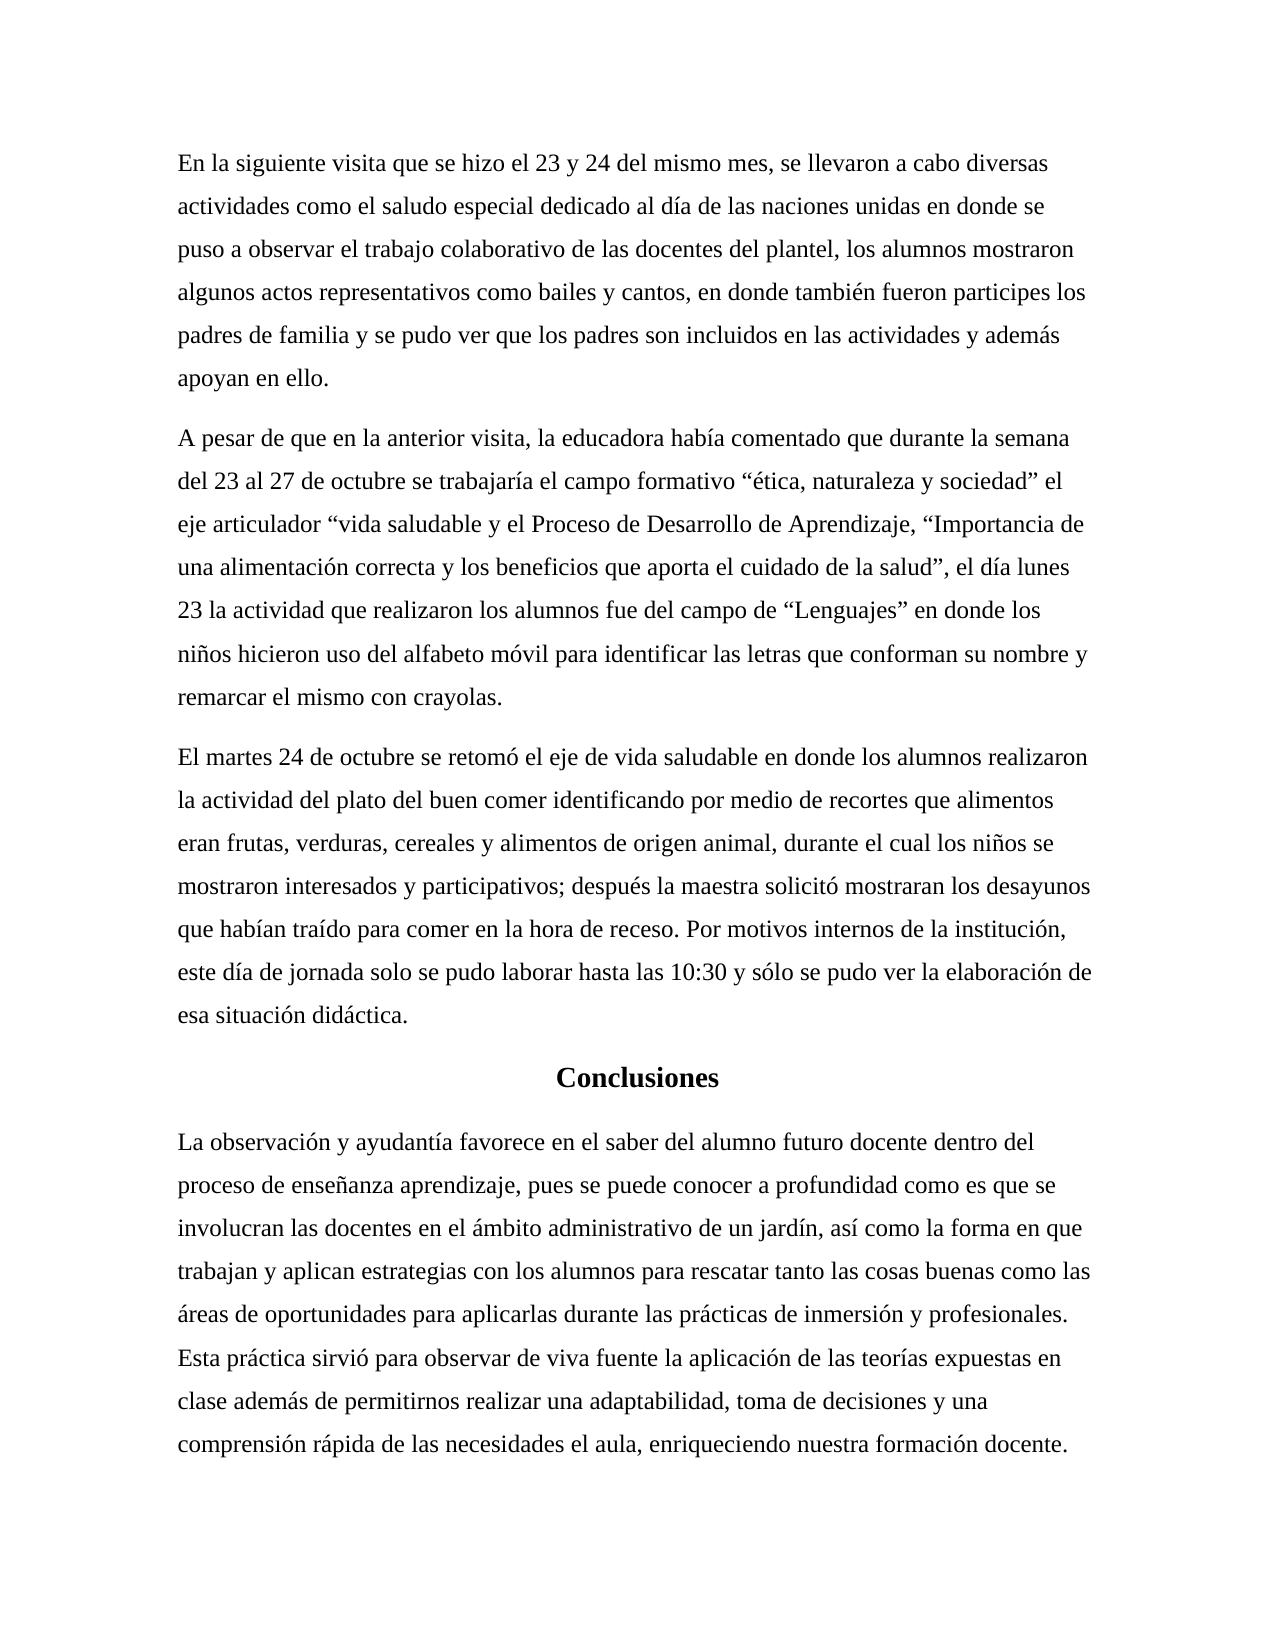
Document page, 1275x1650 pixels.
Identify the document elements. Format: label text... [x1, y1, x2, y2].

text En la siguiente visita que se hizo el 23 y 24 del mismo mes, se llevaron a cabo diversas actividades como el saludo especial dedicado al día de las naciones unidas en donde se puso a observar el trabajo colaborativo de las docentes del plantel, los alumnos mostraron algunos actos representativos como bailes y cantos, en donde también fueron participes los padres de familia y se pudo ver que los padres son incluidos en las actividades y además apoyan en ello. [177, 148, 1098, 392]
text La observación y ayudantía favorece en el saber del alumno futuro docente dentro del proceso de enseñanza aprendizaje, pues se puede conocer a profundidad como es que se involucran las docentes en el ámbito administrativo de un jardín, así como la forma en que trabajan y aplican estrategias con los alumnos para rescatar tanto las cosas buenas como las áreas de oportunidades para aplicarlas durante las prácticas de inmersión y profesionales. Esta práctica sirvió para observar de viva fuente la aplicación de las teorías expuestas en clase además de permitirnos realizar una adaptabilidad, toma de decisiones y una comprensión rápida de las necesidades el aula, enriqueciendo nuestra formación docente. [177, 1127, 1098, 1458]
text A pesar de que en la anterior visita, la educadora había comentado que durante la semana del 23 al 27 de octubre se trabajaría el campo formativo “ética, naturaleza y sociedad” el eje articulador “vida saludable y el Proceso de Desarrollo de Aprendizaje, “Importancia de una alimentación correcta y los beneficios que aporta el cuidado de la salud”, el día lunes 23 la actividad que realizaron los alumnos fue del campo de “Lenguajes” en donde los niños hicieron uso del alfabeto móvil para identificar las letras que conforman su nombre y remarcar el mismo con crayolas. [177, 423, 1098, 711]
text Conclusiones [177, 1060, 1098, 1094]
text El martes 24 de octubre se retomó el eje de vida saludable en donde los alumnos realizaron la actividad del plato del buen comer identificando por medio de recortes que alimentos eran frutas, verduras, cereales y alimentos de origen animal, durante el cual los niños se mostraron interesados y participativos; después la maestra solicitó mostraran los desayunos que habían traído para comer en la hora de receso. Por motivos internos de la institución, este día de jornada solo se pudo laborar hasta las 10:30 y sólo se pudo ver la elaboración de esa situación didáctica. [177, 742, 1098, 1029]
